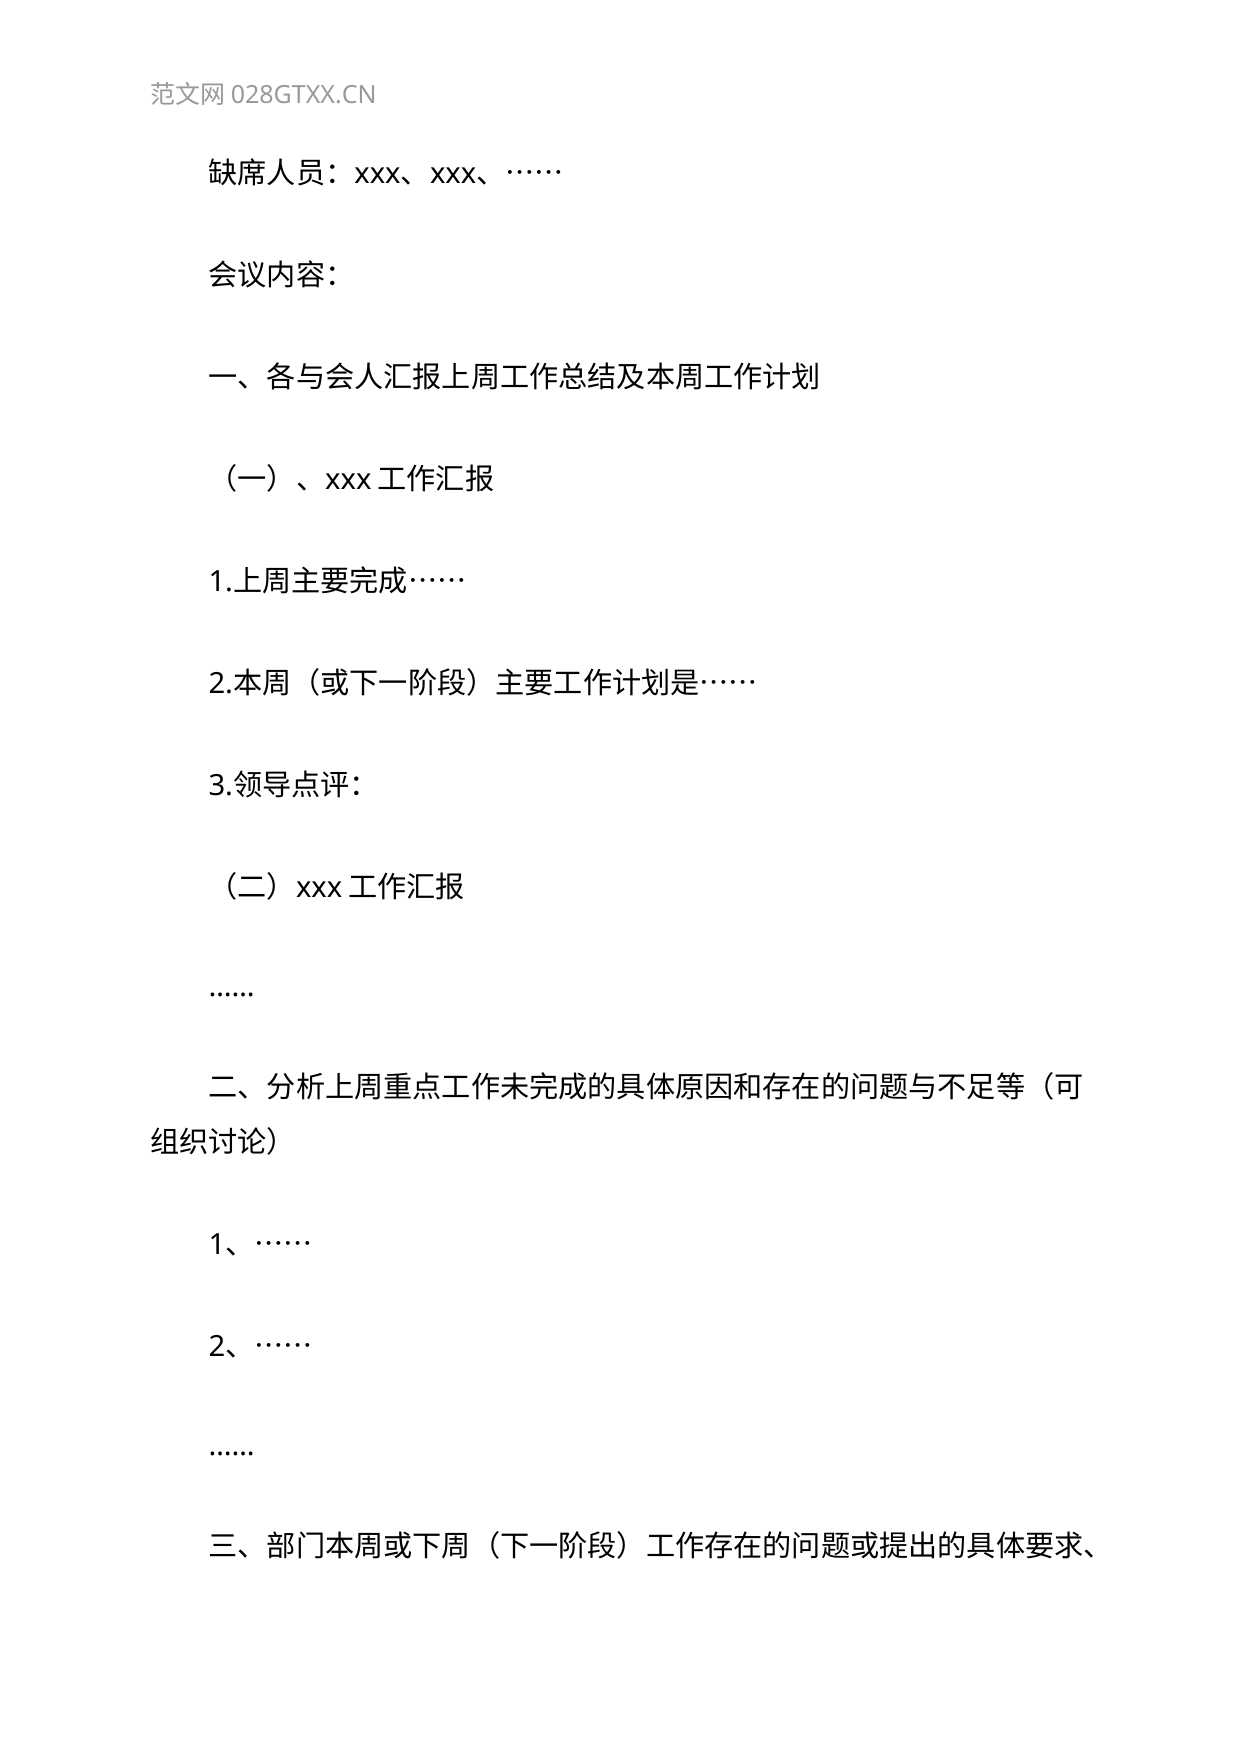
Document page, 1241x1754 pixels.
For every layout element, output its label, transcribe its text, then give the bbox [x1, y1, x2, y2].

text 缺席人员：xxx、xxx、…… [150, 150, 1090, 192]
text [150, 1523, 1090, 1565]
text （一）、xxx工作汇报 [150, 456, 1090, 498]
text 2.本周（或下一阶段）主要工作计划是…… [150, 659, 1090, 702]
text 二、分析上周重点工作未完成的具体原因和存在的问题与不足等（可组织讨论） [150, 1064, 1090, 1161]
text 1、…… [150, 1221, 1090, 1263]
text （二）xxx工作汇报 [150, 863, 1090, 906]
text 2、…… [150, 1322, 1090, 1365]
text …… [150, 965, 1090, 1005]
text …… [150, 1424, 1090, 1464]
text 一、各与会人汇报上周工作总结及本周工作计划 [150, 354, 1090, 396]
text 1.上周主要完成…… [150, 557, 1090, 600]
text 3.领导点评： [150, 761, 1090, 804]
text 会议内容： [150, 252, 1090, 294]
